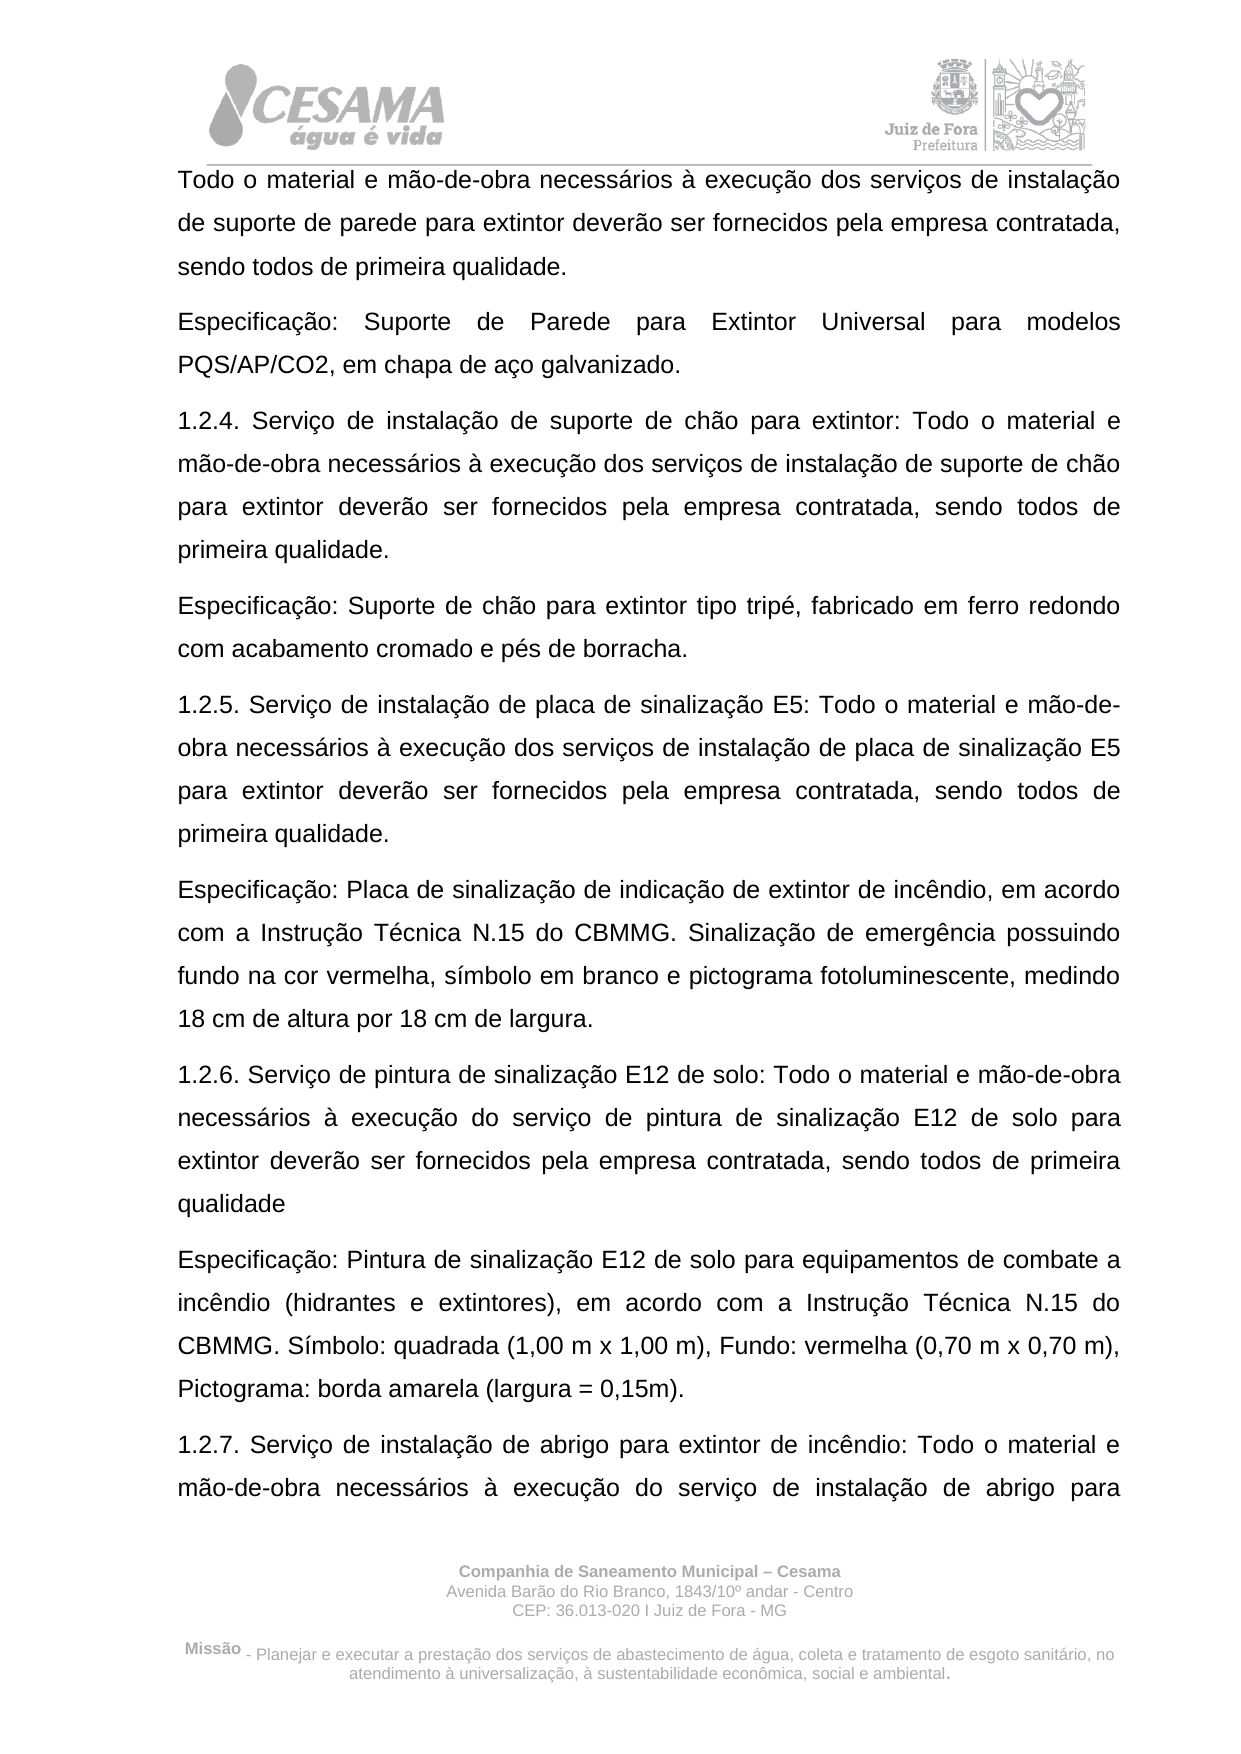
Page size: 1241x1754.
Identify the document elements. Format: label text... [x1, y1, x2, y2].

text 1.2.4. Serviço de instalação de suporte de chão para extintor: Todo o material e mão-de-obra necessários à execução dos serviços de instalação de suporte de chão para extintor deverão ser fornecidos pela empresa contratada, sendo todos de primeira qualidade. [177, 406, 1122, 564]
text 1.2.5. Serviço de instalação de placa de sinalização E5: Todo o material e mão-de-obra necessários à execução dos serviços de instalação de placa de sinalização E5 para extintor deverão ser fornecidos pela empresa contratada, sendo todos de primeira qualidade. [177, 690, 1122, 848]
text Especificação: Suporte de chão para extintor tipo tripé, fabricado em ferro redondo com acabamento cromado e pés de borracha. [177, 591, 1122, 663]
text Todo o material e mão-de-obra necessários à execução dos serviços de instalação de suporte de parede para extintor deverão ser fornecidos pela empresa contratada, sendo todos de primeira qualidade. [177, 165, 1122, 280]
text Especificação: Pintura de sinalização E12 de solo para equipamentos de combate a incêndio (hidrantes e extintores), em acordo com a Instrução Técnica N.15 do CBMMG. Símbolo: quadrada (1,00 m x 1,00 m), Fundo: vermelha (0,70 m x 0,70 m), Pictograma: borda amarela (largura = 0,15m). [177, 1245, 1122, 1403]
text 1.2.6. Serviço de pintura de sinalização E12 de solo: Todo o material e mão-de-obra necessários à execução do serviço de pintura de sinalização E12 de solo para extintor deverão ser fornecidos pela empresa contratada, sendo todos de primeira qualidade [177, 1060, 1122, 1218]
picture [206, 59, 1093, 166]
text Especificação: Suporte de Parede para Extintor Universal para modelos PQS/AP/CO2, em chapa de aço galvanizado. [177, 307, 1122, 379]
text Especificação: Placa de sinalização de indicação de extintor de incêndio, em acordo com a Instrução Técnica N.15 do CBMMG. Sinalização de emergência possuindo fundo na cor vermelha, símbolo em branco e pictograma fotoluminescente, medindo 18 cm de altura por 18 cm de largura. [177, 875, 1122, 1033]
